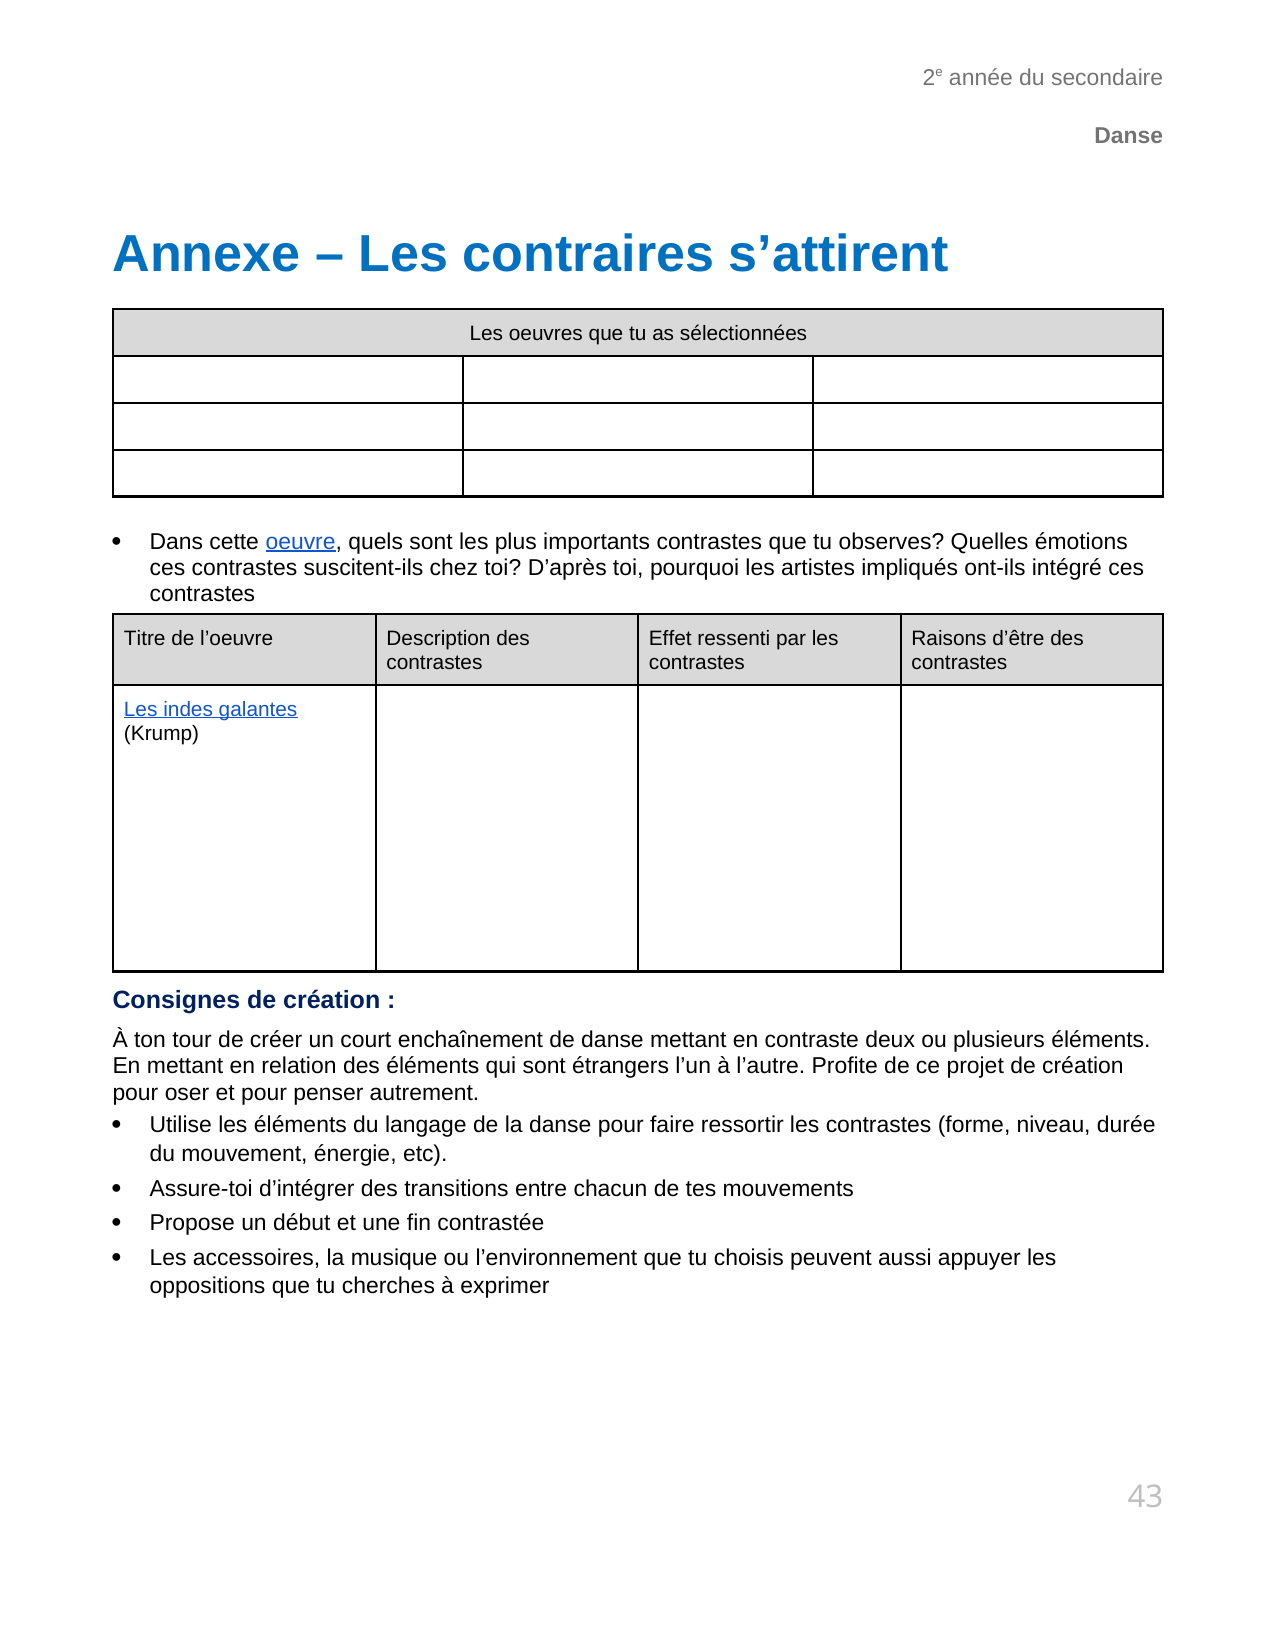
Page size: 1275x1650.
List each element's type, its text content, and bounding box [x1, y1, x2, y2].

list Assure-toi d’intégrer des transitions entre chacun de tes mouvements [112, 1174, 1163, 1201]
list Propose un début et une fin contrastée [112, 1209, 1163, 1236]
table_cell [639, 686, 900, 970]
table_cell [902, 686, 1162, 970]
table_cell [814, 404, 1162, 448]
text À ton tour de créer un court enchaînement de danse mettant en contraste deux ou plusieurs éléments. En mettant en relation des éléments qui sont étrangers l’un à l’autre. Profite de ce projet de création pour oser et pour penser autrement. [112, 1026, 1163, 1105]
table_cell [464, 404, 812, 448]
text Consignes de création : [112, 985, 1163, 1014]
table_cell [377, 686, 637, 970]
table_cell [814, 357, 1162, 402]
table_header Description des contrastes [377, 615, 637, 684]
text Annexe – Les contraires s’attirent [112, 223, 1163, 283]
table_header Titre de l’oeuvre [114, 615, 375, 684]
table_header Raisons d’être des contrastes [902, 615, 1162, 684]
table_cell [464, 451, 812, 495]
table_cell [114, 404, 462, 448]
table_header Les oeuvres que tu as sélectionnées [114, 310, 1162, 355]
text Dans cette oeuvre, quels sont les plus importants contrastes que tu observes? Quelles émotions ces contrastes suscitent-ils chez toi? D’après toi, pourquoi les artistes impliqués ont-ils intégré ces contrastes [112, 528, 1163, 607]
list Les accessoires, la musique ou l’environnement que tu choisis peuvent aussi appuyer les oppositions que tu cherches à exprimer [112, 1244, 1163, 1299]
text Danse [112, 122, 1163, 148]
table_cell [464, 357, 812, 402]
list Utilise les éléments du langage de la danse pour faire ressortir les contrastes (forme, niveau, durée du mouvement, énergie, etc). [112, 1111, 1163, 1166]
table_cell Les indes galantes (Krump) [114, 686, 375, 970]
table_header Effet ressenti par les contrastes [639, 615, 900, 684]
table_cell [814, 451, 1162, 495]
table_cell [114, 357, 462, 402]
table_cell [114, 451, 462, 495]
